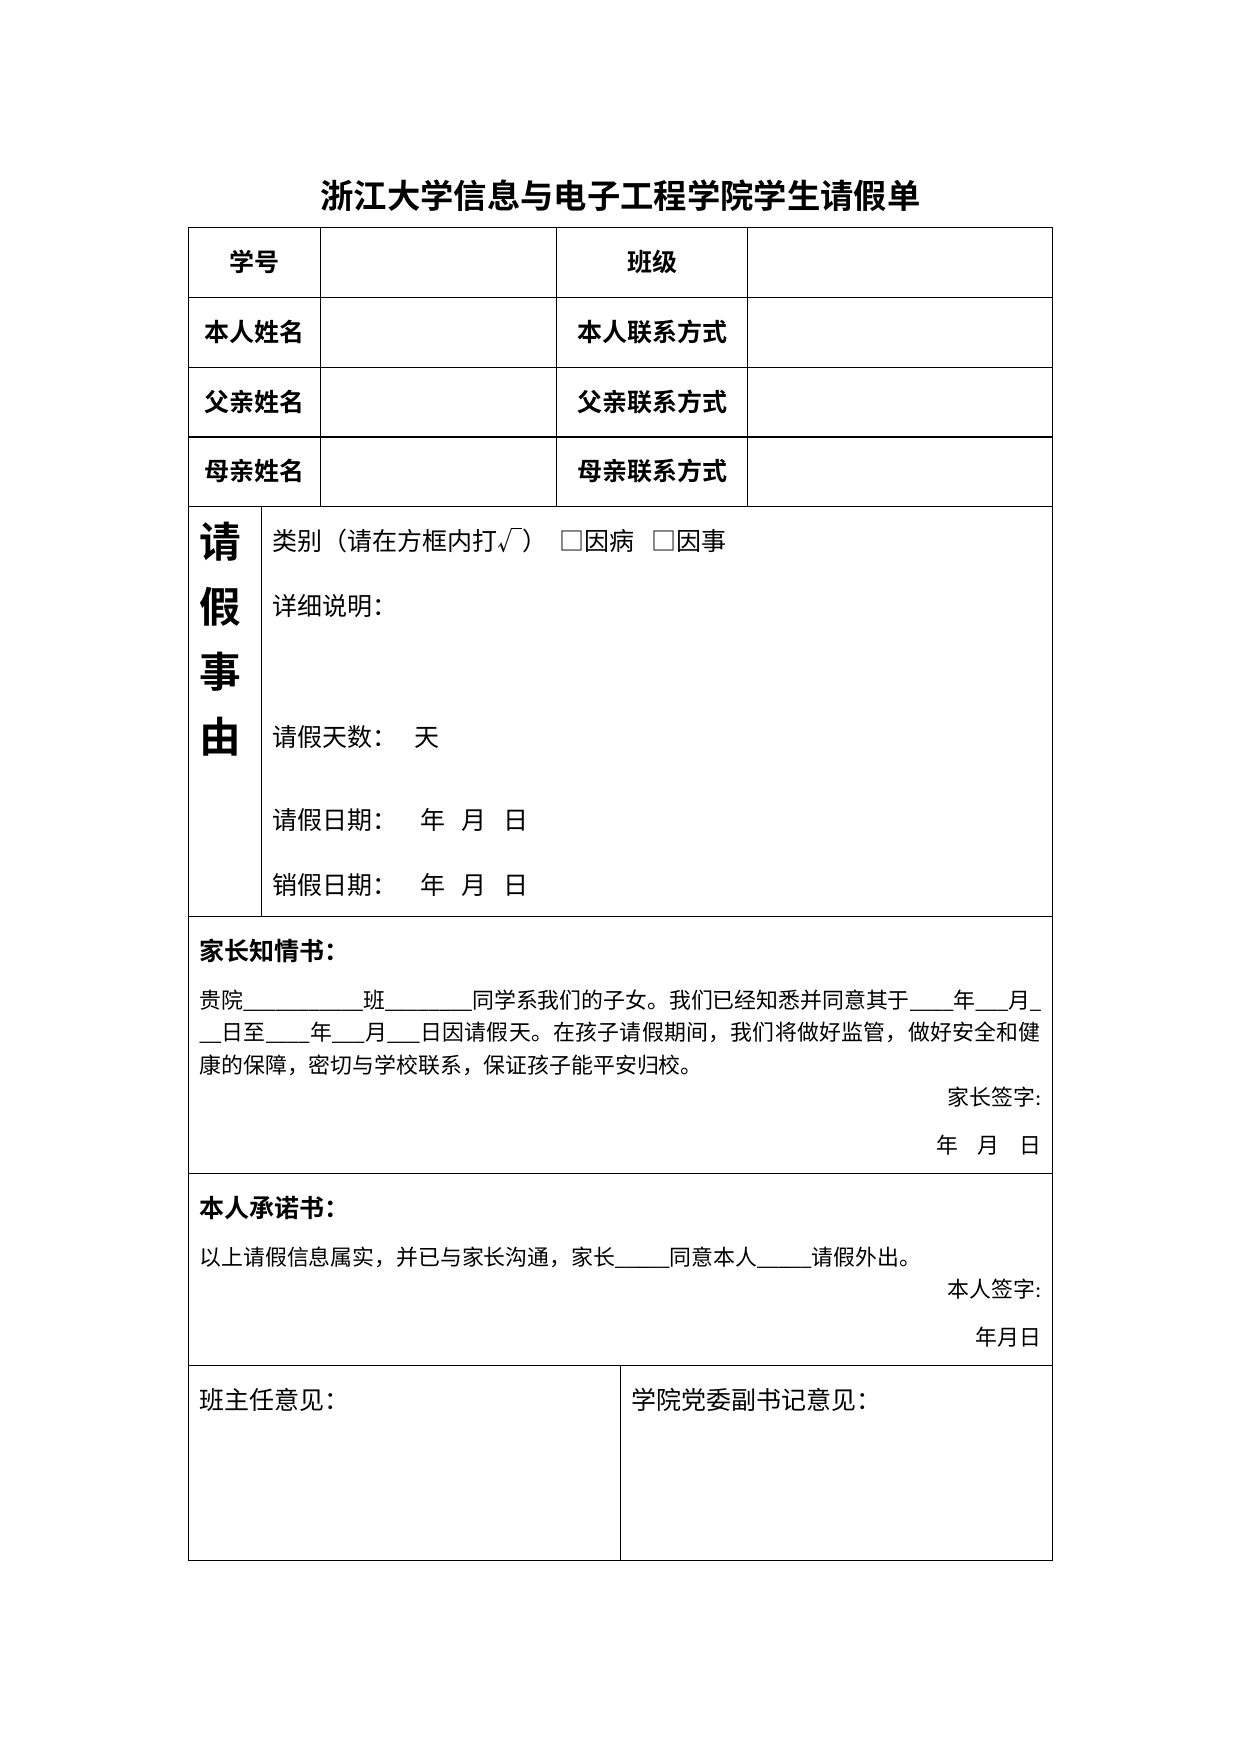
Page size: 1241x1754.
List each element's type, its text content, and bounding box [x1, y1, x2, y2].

table_cell [748, 298, 1052, 367]
table_cell [748, 438, 1052, 506]
table_header [748, 228, 1052, 297]
table_cell 本人承诺书： 以上请假信息属实，并已与家长沟通，家长_____同意本人_____请假外出。 本人签字: 年月日 [189, 1174, 1052, 1365]
table_cell 父亲姓名 [189, 368, 320, 436]
table_cell 本人联系方式 [557, 298, 747, 367]
table_cell 本人姓名 [189, 298, 320, 367]
table_cell [321, 368, 556, 436]
table_cell [321, 298, 556, 367]
table_header 班级 [557, 228, 747, 297]
table_cell 类别（请在方框内打√） □因病 □因事 详细说明： 请假天数： 天 请假日期： 年 月 日 销假日期： 年 月 日 [262, 507, 1052, 916]
table_cell 班主任意见： 签字： [189, 1366, 620, 1560]
table_cell 学院党委副书记意见： 签字并盖章： [621, 1366, 1052, 1560]
table_cell [321, 438, 556, 506]
text 浙江大学信息与电子工程学院学生请假单 [187, 162, 1053, 227]
table_header 学号 [189, 228, 320, 297]
table_cell 请假事由 [189, 507, 261, 916]
table_cell 家长知情书： 贵院___________班________同学系我们的子女。我们已经知悉并同意其于____年___月___日至____年___月___日因请假天。在孩子请假期间，我们将做好监管，做好安全和健康的保障，密切与学校联系，保证孩子能平安归校。 家长签字: 年 月 日 [189, 917, 1052, 1173]
table_header [321, 228, 556, 297]
table_cell 父亲联系方式 [557, 368, 747, 436]
table_cell 母亲姓名 [189, 438, 320, 506]
table_cell 母亲联系方式 [557, 438, 747, 506]
table_cell [748, 368, 1052, 436]
